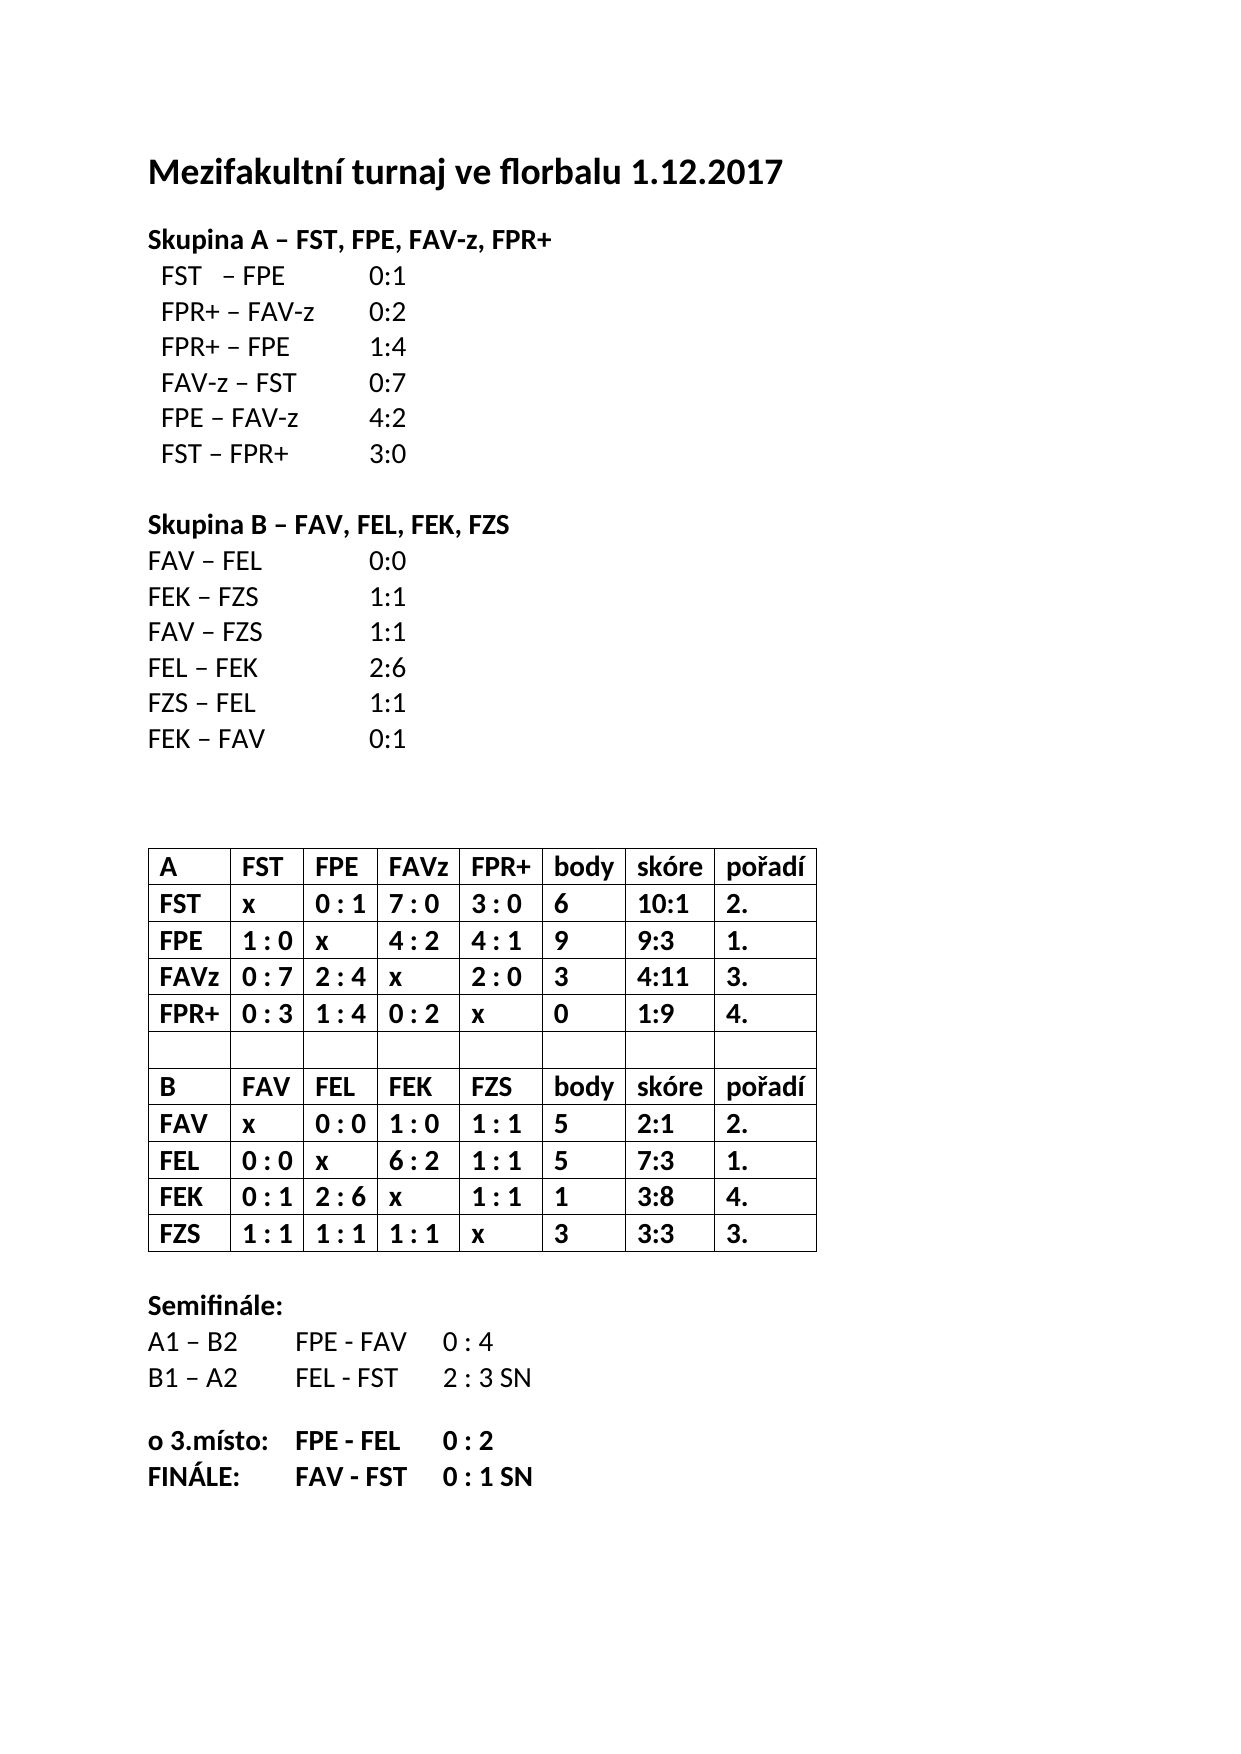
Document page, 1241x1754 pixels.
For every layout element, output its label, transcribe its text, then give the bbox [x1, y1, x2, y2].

text FZS – FEL 1:1 [148, 684, 1093, 720]
table_cell 6 [543, 885, 625, 921]
table_cell [543, 1032, 625, 1067]
table_header body [543, 849, 625, 884]
table_cell 1 : 1 [378, 1215, 459, 1251]
text FEK – FZS 1:1 [148, 578, 1093, 613]
text FPR+ – FPE 1:4 [148, 328, 1093, 364]
table_cell 0 : 1 [231, 1179, 303, 1214]
table_cell 1:9 [626, 995, 714, 1031]
table_cell FPE [149, 922, 230, 957]
table_cell [231, 1032, 303, 1067]
table_cell FST [149, 885, 230, 921]
text FST – FPE 0:1 [148, 257, 1093, 293]
text FAV-z – FST 0:7 [148, 364, 1093, 399]
table_cell 2:1 [626, 1105, 714, 1141]
table_cell 6 : 2 [378, 1142, 459, 1177]
table_cell 1 : 1 [231, 1215, 303, 1251]
table_cell [626, 1032, 714, 1067]
table_cell 4 : 2 [378, 922, 459, 957]
table_cell 4:11 [626, 959, 714, 994]
table_cell 1. [715, 922, 816, 957]
table_cell x [378, 1179, 459, 1214]
table_header FPR+ [460, 849, 542, 884]
table_cell FZS [460, 1069, 542, 1104]
table_cell 2. [715, 1105, 816, 1141]
table_cell 3 [543, 1215, 625, 1251]
table_cell x [231, 1105, 303, 1141]
text FINÁLE: FAV - FST 0 : 1 SN [148, 1458, 1093, 1494]
table_cell 7:3 [626, 1142, 714, 1177]
table_cell FAV [149, 1105, 230, 1141]
table_cell x [378, 959, 459, 994]
table_cell FAVz [149, 959, 230, 994]
text Skupina A – FST, FPE, FAV-z, FPR+ [148, 221, 1093, 257]
table_cell body [543, 1069, 625, 1104]
table_cell 2 : 6 [304, 1179, 377, 1214]
table_cell 3 : 0 [460, 885, 542, 921]
table_cell FPR+ [149, 995, 230, 1031]
table_cell 9 [543, 922, 625, 957]
table_header FAVz [378, 849, 459, 884]
table_cell 1 : 0 [231, 922, 303, 957]
table_cell 3. [715, 959, 816, 994]
text FST – FPR+ 3:0 [148, 435, 1093, 471]
table_cell 3:8 [626, 1179, 714, 1214]
table_cell 3. [715, 1215, 816, 1251]
table_cell [149, 1032, 230, 1067]
table_cell 4. [715, 1179, 816, 1214]
table_cell x [304, 1142, 377, 1177]
table_cell 1 : 0 [378, 1105, 459, 1141]
table_cell 7 : 0 [378, 885, 459, 921]
text B1 – A2 FEL - FST 2 : 3 SN [148, 1359, 1093, 1394]
table_cell 0 : 7 [231, 959, 303, 994]
table_cell 2. [715, 885, 816, 921]
table_cell x [231, 885, 303, 921]
text FAV – FEL 0:0 [148, 542, 1093, 578]
table_cell FAV [231, 1069, 303, 1104]
table_header FST [231, 849, 303, 884]
table_cell 1 : 1 [460, 1105, 542, 1141]
table_cell 0 : 1 [304, 885, 377, 921]
table_cell FEK [149, 1179, 230, 1214]
table_cell 5 [543, 1142, 625, 1177]
table_cell pořadí [715, 1069, 816, 1104]
table_cell 9:3 [626, 922, 714, 957]
table_cell FZS [149, 1215, 230, 1251]
text Mezifakultní turnaj ve florbalu 1.12.2017 [148, 148, 1093, 193]
table_cell 4. [715, 995, 816, 1031]
table_cell [304, 1032, 377, 1067]
text FEK – FAV 0:1 [148, 720, 1093, 756]
table_cell 0 : 2 [378, 995, 459, 1031]
table_cell 0 [543, 995, 625, 1031]
table_cell [460, 1032, 542, 1067]
table_cell [378, 1032, 459, 1067]
table_cell FEK [378, 1069, 459, 1104]
table_cell x [460, 995, 542, 1031]
table_cell 2 : 4 [304, 959, 377, 994]
text FPE – FAV-z 4:2 [148, 399, 1093, 435]
table_cell 2 : 0 [460, 959, 542, 994]
table_cell 1 : 1 [304, 1215, 377, 1251]
table_cell FEL [149, 1142, 230, 1177]
table_cell 0 : 0 [304, 1105, 377, 1141]
table_cell 0 : 0 [231, 1142, 303, 1177]
table_header pořadí [715, 849, 816, 884]
text FPR+ – FAV-z 0:2 [148, 293, 1093, 328]
text FAV – FZS 1:1 [148, 613, 1093, 649]
table_cell skóre [626, 1069, 714, 1104]
table_cell 0 : 3 [231, 995, 303, 1031]
text o 3.místo: FPE - FEL 0 : 2 [148, 1422, 1093, 1458]
table_header FPE [304, 849, 377, 884]
table_cell x [304, 922, 377, 957]
table_cell FEL [304, 1069, 377, 1104]
table_cell 4 : 1 [460, 922, 542, 957]
table_cell B [149, 1069, 230, 1104]
text A1 – B2 FPE - FAV 0 : 4 [148, 1323, 1093, 1359]
table_cell 10:1 [626, 885, 714, 921]
table_cell 1 : 1 [460, 1142, 542, 1177]
table_cell x [460, 1215, 542, 1251]
table_cell 1. [715, 1142, 816, 1177]
text Skupina B – FAV, FEL, FEK, FZS [148, 506, 1093, 542]
table_cell 3:3 [626, 1215, 714, 1251]
table_cell 5 [543, 1105, 625, 1141]
text FEL – FEK 2:6 [148, 649, 1093, 684]
table_cell 1 : 1 [460, 1179, 542, 1214]
table_header skóre [626, 849, 714, 884]
table_cell 3 [543, 959, 625, 994]
table_header A [149, 849, 230, 884]
table_cell [715, 1032, 816, 1067]
table_cell 1 [543, 1179, 625, 1214]
text Semifinále: [148, 1287, 1093, 1323]
table_cell 1 : 4 [304, 995, 377, 1031]
